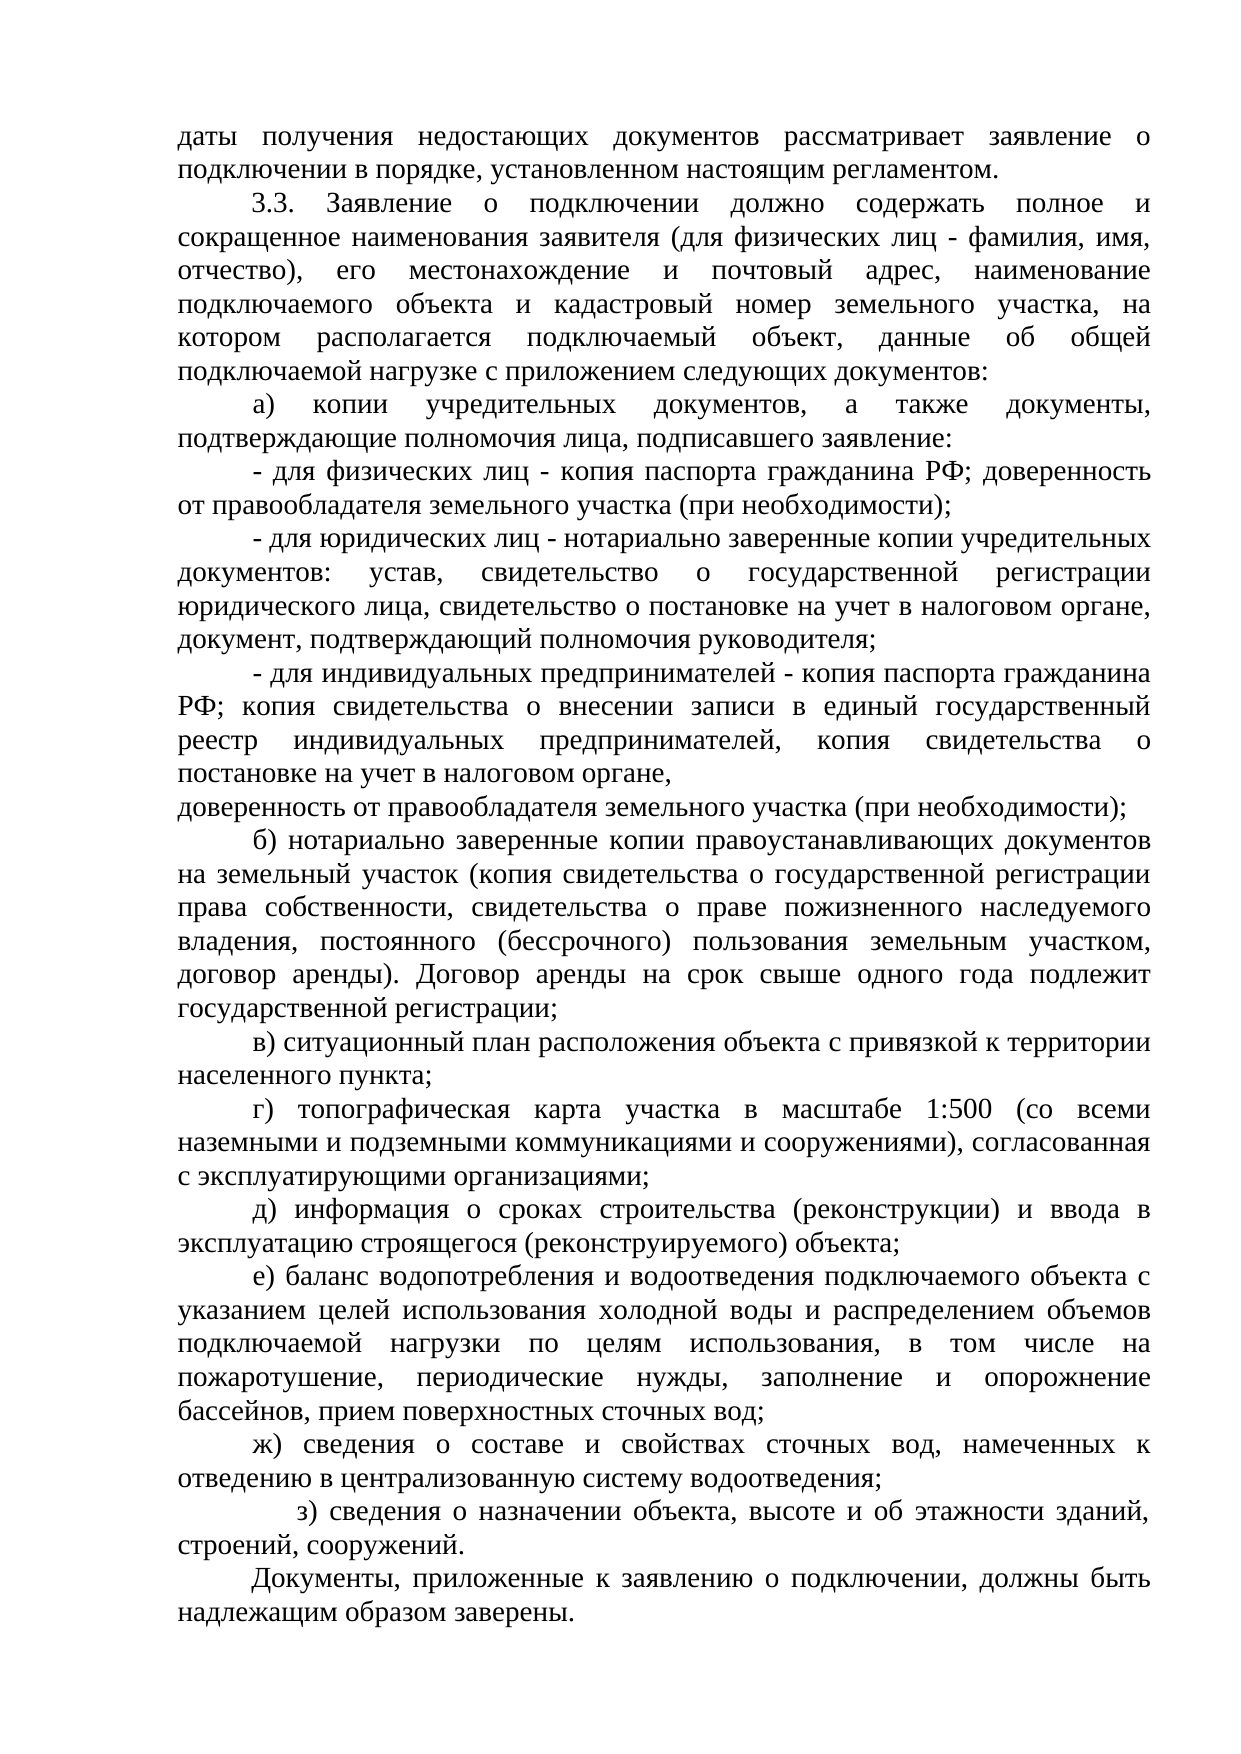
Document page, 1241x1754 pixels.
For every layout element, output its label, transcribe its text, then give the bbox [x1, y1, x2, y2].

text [177, 118, 1152, 185]
text б) нотариально заверенные копии правоустанавливающих документов на земельный участок (копия свидетельства о государственной регистрации права собственности, свидетельства о праве пожизненного наследуемого владения, постоянного (бессрочного) пользования земельным участком, договор аренды). Договор аренды на срок свыше одного года подлежит государственной регистрации; [177, 822, 1152, 1024]
text д) информация о сроках строительства (реконструкции) и ввода в эксплуатацию строящегося (реконструируемого) объекта; [177, 1191, 1152, 1258]
text е) баланс водопотребления и водоотведения подключаемого объекта с указанием целей использования холодной воды и распределением объемов подключаемой нагрузки по целям использования, в том числе на пожаротушение, периодические нужды, заполнение и опорожнение бассейнов, прием поверхностных сточных вод; [177, 1258, 1152, 1426]
text в) ситуационный план расположения объекта с привязкой к территории населенного пункта; [177, 1024, 1152, 1091]
text а) копии учредительных документов, а также документы, подтверждающие полномочия лица, подписавшего заявление: [177, 386, 1152, 453]
text ж) сведения о составе и свойствах сточных вод, намеченных к отведению в централизованную систему водоотведения; [177, 1426, 1152, 1493]
text 3.3. Заявление о подключении должно содержать полное и сокращенное наименования заявителя (для физических лиц - фамилия, имя, отчество), его местонахождение и почтовый адрес, наименование подключаемого объекта и кадастровый номер земельного участка, на котором располагается подключаемый объект, данные об общей подключаемой нагрузке с приложением следующих документов: [177, 185, 1152, 386]
text з) сведения о назначении объекта, высоте и об этажности зданий, строений, сооружений. [177, 1493, 1152, 1560]
text Документы, приложенные к заявлению о подключении, должны быть надлежащим образом заверены. [177, 1560, 1152, 1627]
text - для юридических лиц - нотариально заверенные копии учредительных документов: устав, свидетельство о государственной регистрации юридического лица, свидетельство о постановке на учет в налоговом органе, документ, подтверждающий полномочия руководителя; [177, 521, 1152, 655]
text - для физических лиц - копия паспорта гражданина РФ; доверенность от правообладателя земельного участка (при необходимости); [177, 453, 1152, 521]
text доверенность от правообладателя земельного участка (при необходимости); [177, 789, 1152, 822]
text - для индивидуальных предпринимателей - копия паспорта гражданина РФ; копия свидетельства о внесении записи в единый государственный реестр индивидуальных предпринимателей, копия свидетельства о постановке на учет в налоговом органе, [177, 655, 1152, 789]
text г) топографическая карта участка в масштабе 1:500 (со всеми наземными и подземными коммуникациями и сооружениями), согласованная с эксплуатирующими организациями; [177, 1091, 1152, 1191]
